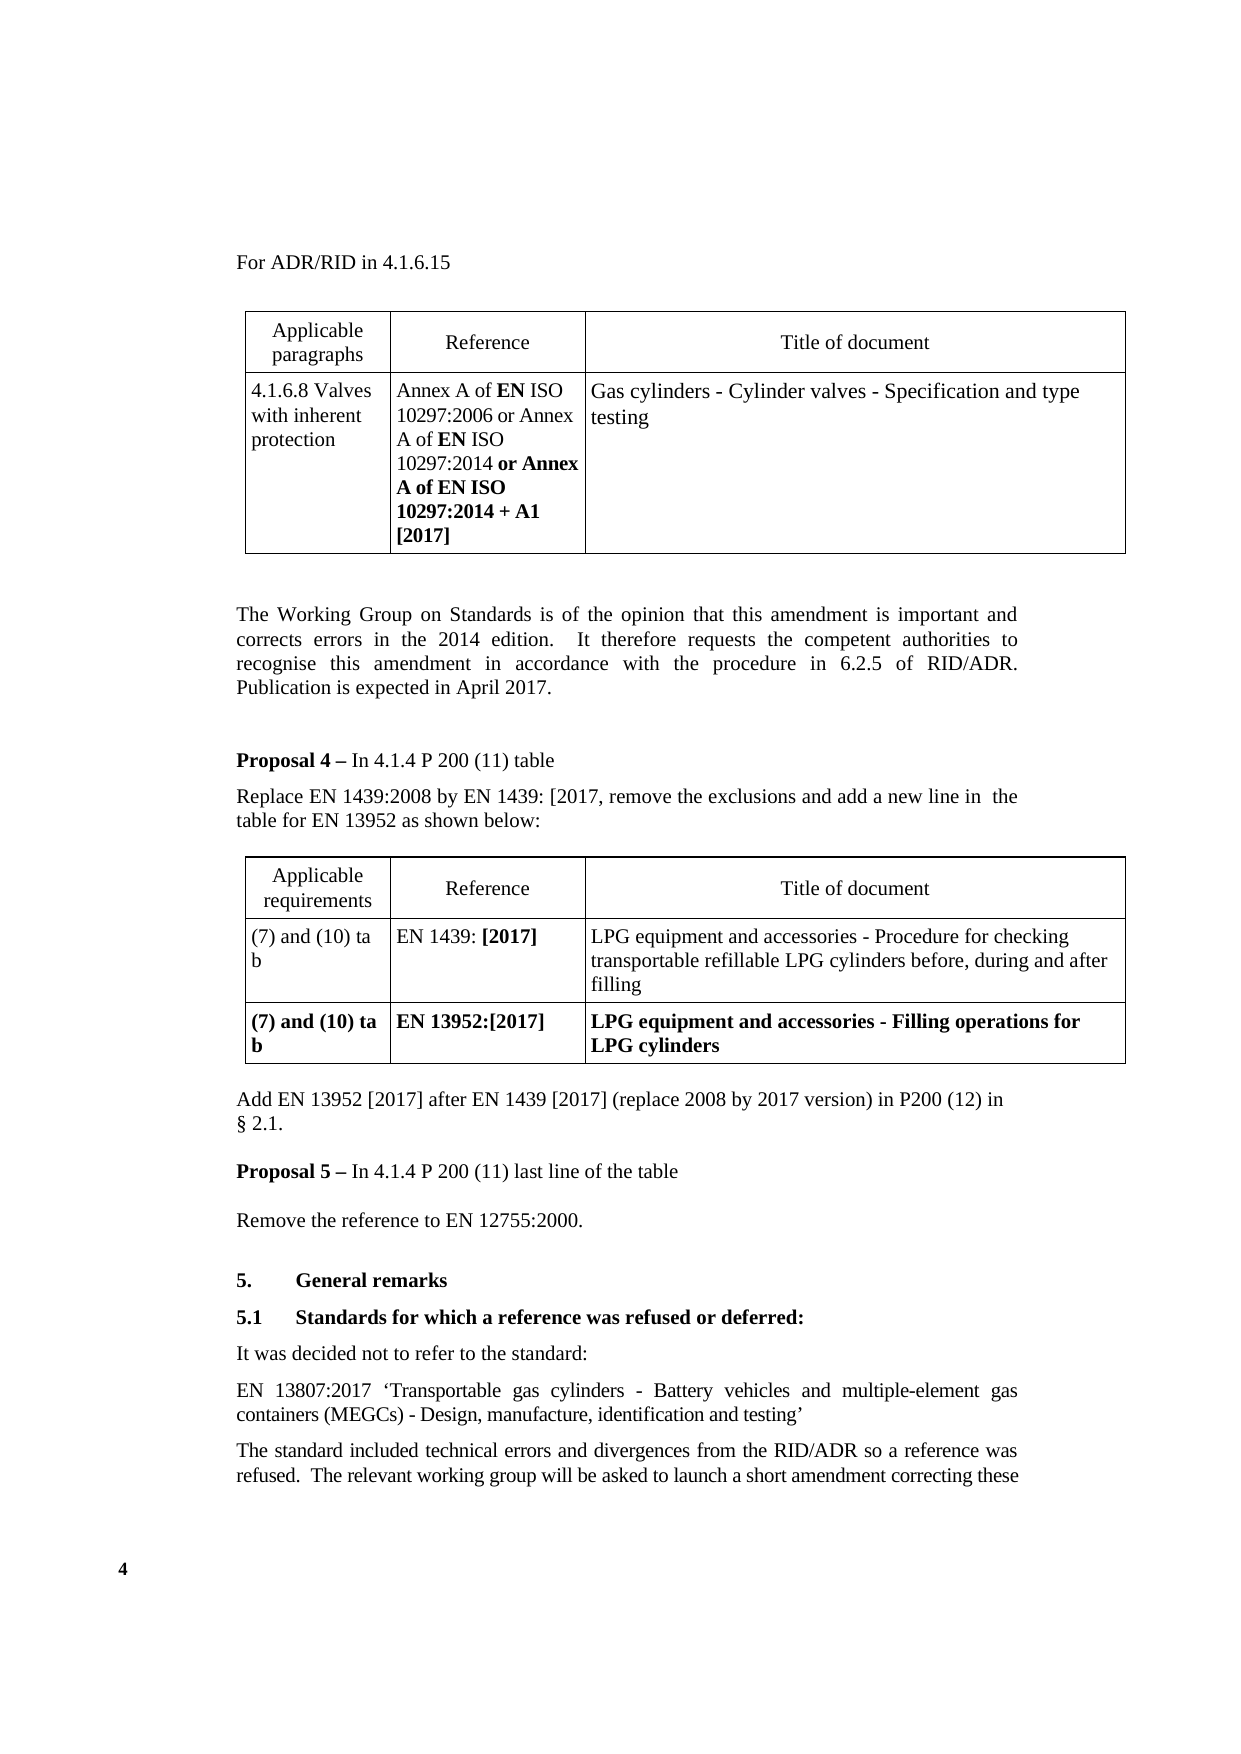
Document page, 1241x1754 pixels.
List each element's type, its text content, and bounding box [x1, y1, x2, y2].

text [236, 1438, 1019, 1487]
table_cell 4.1.6.8 Valves with inherent protection [246, 373, 390, 553]
table_cell EN 1439: [2017] [391, 919, 585, 1002]
table_header Title of document [586, 312, 1125, 372]
text The Working Group on Standards is of the opinion that this amendment is important and corrects errors in the 2014 edition. It therefore requests the competent authorities to recognise this amendment in accordance with the procedure in 6.2.5 of RID/ADR. Publication is expected in April 2017. [236, 602, 1019, 699]
text Remove the reference to EN 12755:2000. [236, 1207, 1019, 1232]
text Proposal 4 – In 4.1.4 P 200 (11) table [222, 748, 1019, 772]
text For ADR/RID in 4.1.6.15 [236, 250, 1019, 274]
text 5.1 Standards for which a reference was refused or deferred: [207, 1305, 1019, 1329]
table_header Applicable requirements [246, 858, 390, 917]
table_cell Gas cylinders - Cylinder valves - Specification and type testing [586, 373, 1125, 553]
table_header Reference [391, 858, 585, 917]
table_cell LPG equipment and accessories - Filling operations for LPG cylinders [586, 1003, 1125, 1063]
text EN 13807:2017 ‘Transportable gas cylinders - Battery vehicles and multiple-element gas containers (MEGCs) - Design, manufacture, identification and testing’ [236, 1378, 1019, 1426]
table_cell (7) and (10) ta b [246, 919, 390, 1002]
text It was decided not to refer to the standard: [177, 1341, 1019, 1365]
table_header Reference [391, 312, 585, 372]
text Add EN 13952 [2017] after EN 1439 [2017] (replace 2008 by 2017 version) in P200 (12) in § 2.1. [236, 1087, 1019, 1135]
text 5. General remarks [222, 1268, 1019, 1292]
table_cell EN 13952:[2017] [391, 1003, 585, 1063]
table_header Title of document [586, 858, 1125, 917]
table_cell Annex A of EN ISO 10297:2006 or Annex A of EN ISO 10297:2014 or Annex A of EN ISO 10297:2014 + A1 [2017] [391, 373, 585, 553]
text Replace EN 1439:2008 by EN 1439: [2017, remove the exclusions and add a new line in the table for EN 13952 as shown below: [236, 784, 1019, 832]
table_header Applicable paragraphs [246, 312, 390, 372]
table_cell LPG equipment and accessories - Procedure for checking transportable refillable LPG cylinders before, during and after filling [586, 919, 1125, 1002]
text Proposal 5 – In 4.1.4 P 200 (11) last line of the table [236, 1159, 1019, 1183]
table_cell (7) and (10) ta b [246, 1003, 390, 1063]
